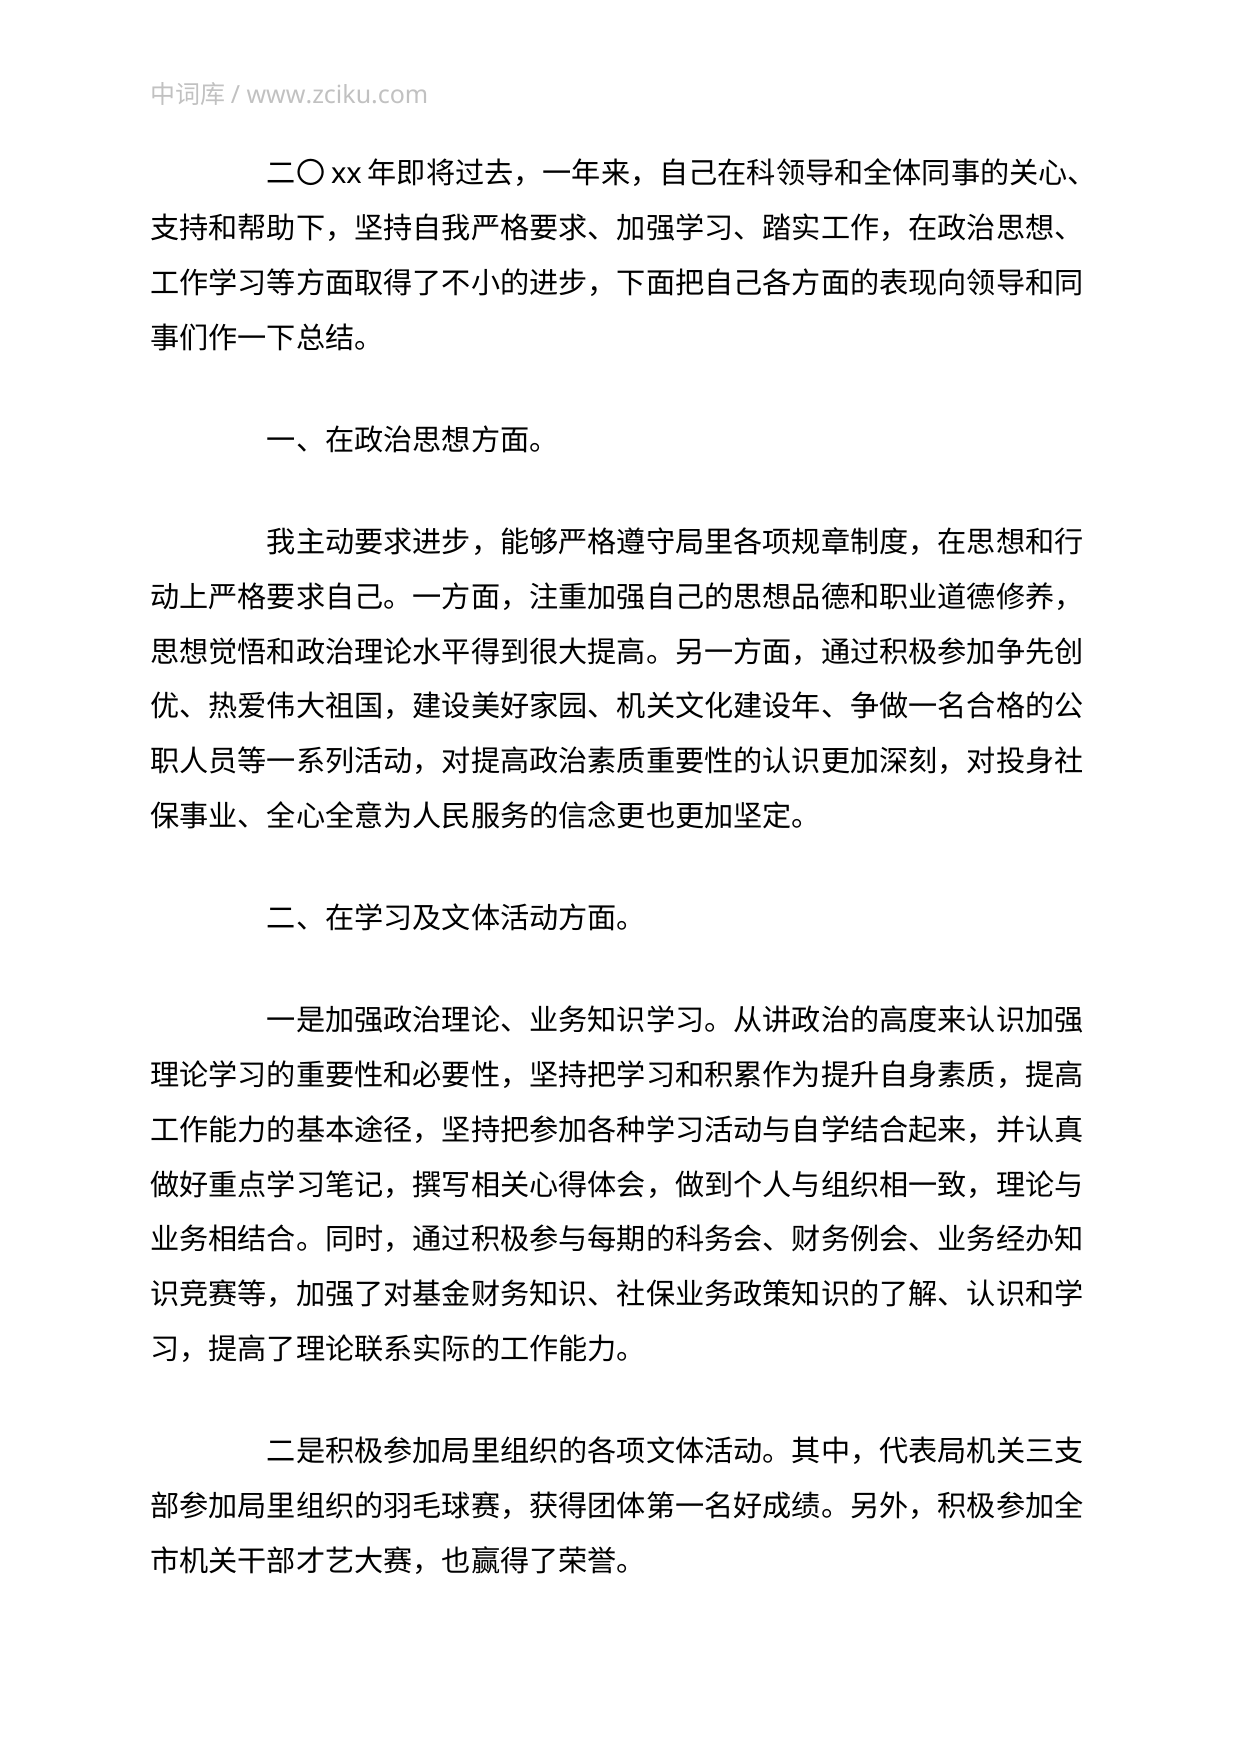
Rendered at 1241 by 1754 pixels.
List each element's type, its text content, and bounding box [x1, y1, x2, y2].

text 二是积极参加局里组织的各项文体活动。其中，代表局机关三支部参加局里组织的羽毛球赛，获得团体第一名好成绩。另外，积极参加全市机关干部才艺大赛，也赢得了荣誉。 [150, 1427, 1090, 1579]
text 一是加强政治理论、业务知识学习。从讲政治的高度来认识加强理论学习的重要性和必要性，坚持把学习和积累作为提升自身素质，提高工作能力的基本途径，坚持把参加各种学习活动与自学结合起来，并认真做好重点学习笔记，撰写相关心得体会，做到个人与组织相一致，理论与业务相结合。同时，通过积极参与每期的科务会、财务例会、业务经办知识竞赛等，加强了对基金财务知识、社保业务政策知识的了解、认识和学习，提高了理论联系实际的工作能力。 [150, 996, 1090, 1368]
text 二、在学习及文体活动方面。 [150, 894, 1090, 937]
text 二〇xx年即将过去，一年来，自己在科领导和全体同事的关心、支持和帮助下，坚持自我严格要求、加强学习、踏实工作，在政治思想、工作学习等方面取得了不小的进步，下面把自己各方面的表现向领导和同事们作一下总结。 [150, 150, 1090, 357]
text 一、在政治思想方面。 [150, 417, 1090, 459]
text 我主动要求进步，能够严格遵守局里各项规章制度，在思想和行动上严格要求自己。一方面，注重加强自己的思想品德和职业道德修养，思想觉悟和政治理论水平得到很大提高。另一方面，通过积极参加争先创优、热爱伟大祖国，建设美好家园、机关文化建设年、争做一名合格的公职人员等一系列活动，对提高政治素质重要性的认识更加深刻，对投身社保事业、全心全意为人民服务的信念更也更加坚定。 [150, 518, 1090, 835]
